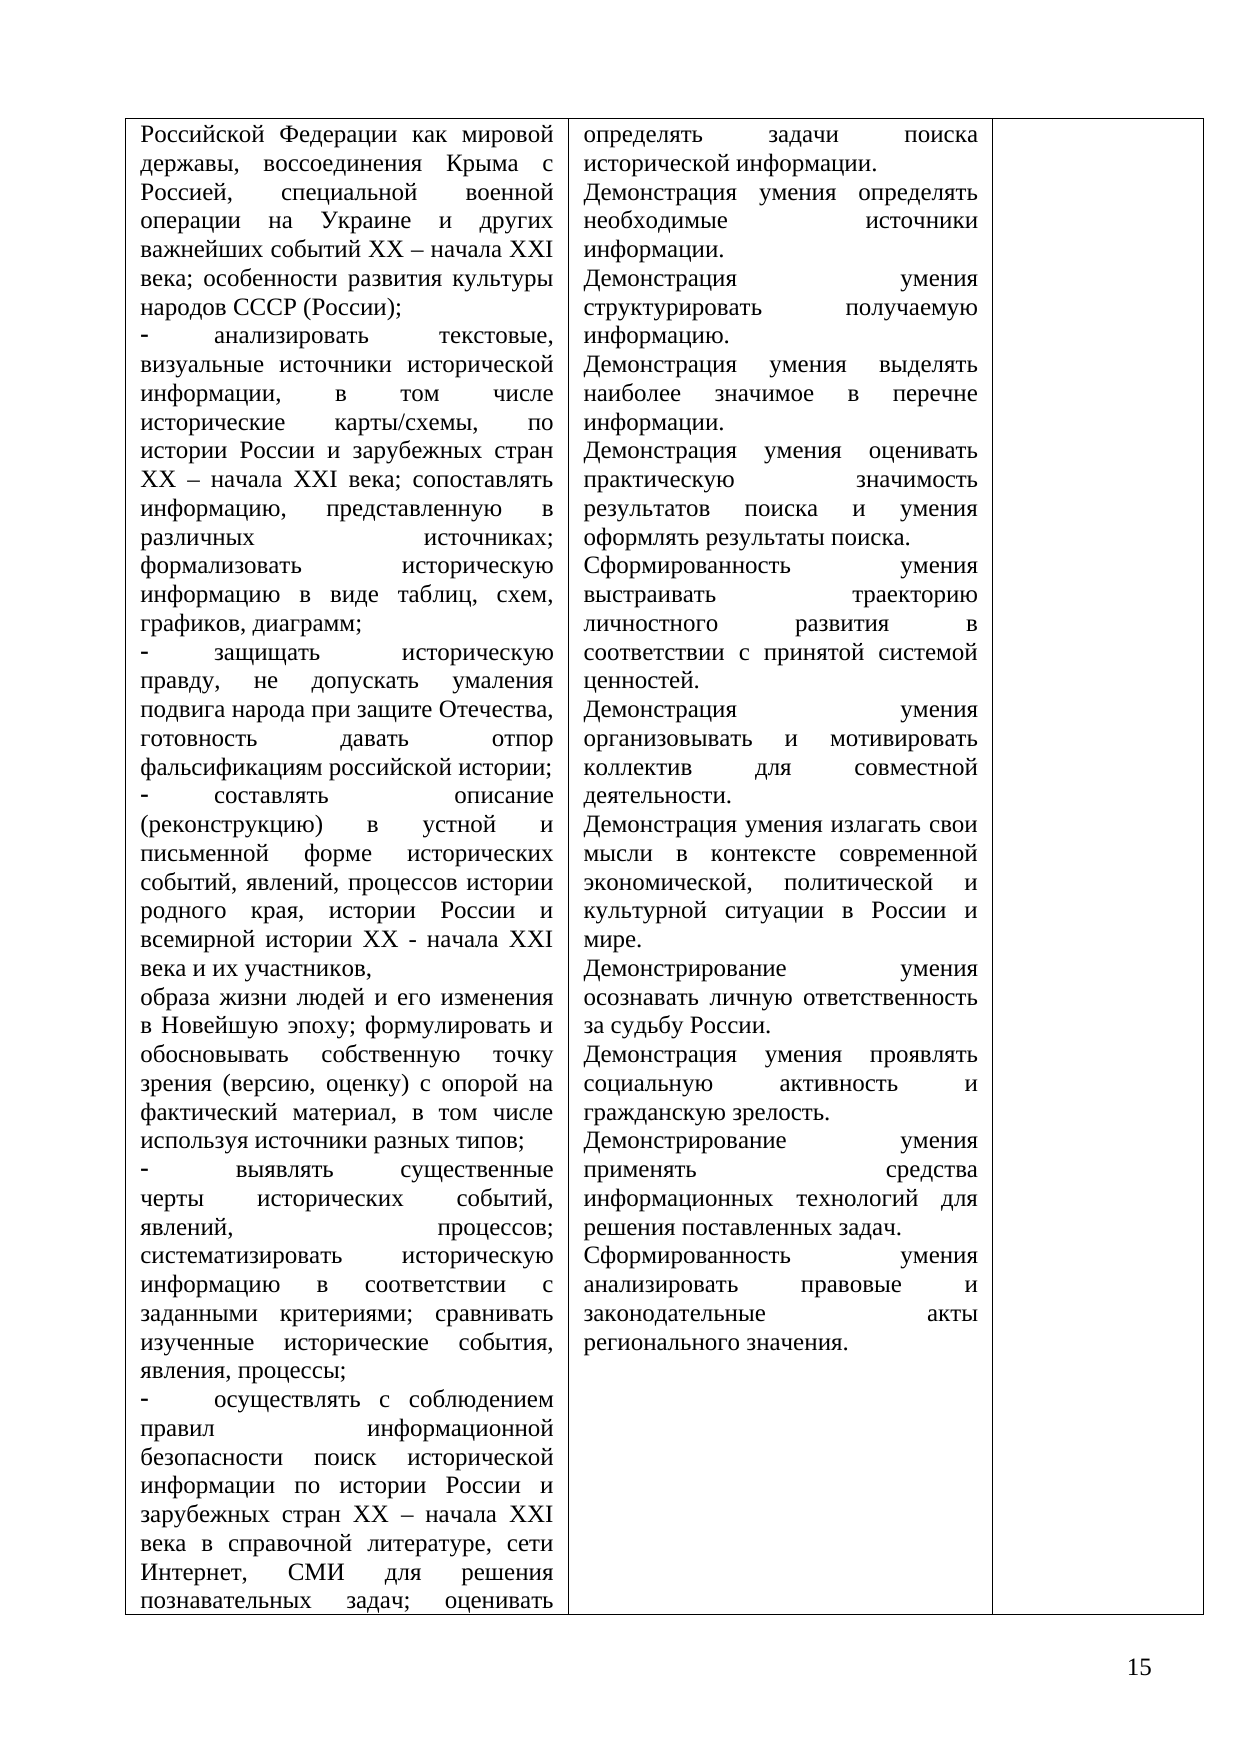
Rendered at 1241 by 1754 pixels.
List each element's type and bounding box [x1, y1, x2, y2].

table_cell [126, 119, 568, 1614]
table_cell [569, 119, 992, 1614]
table_cell [993, 119, 1203, 1614]
